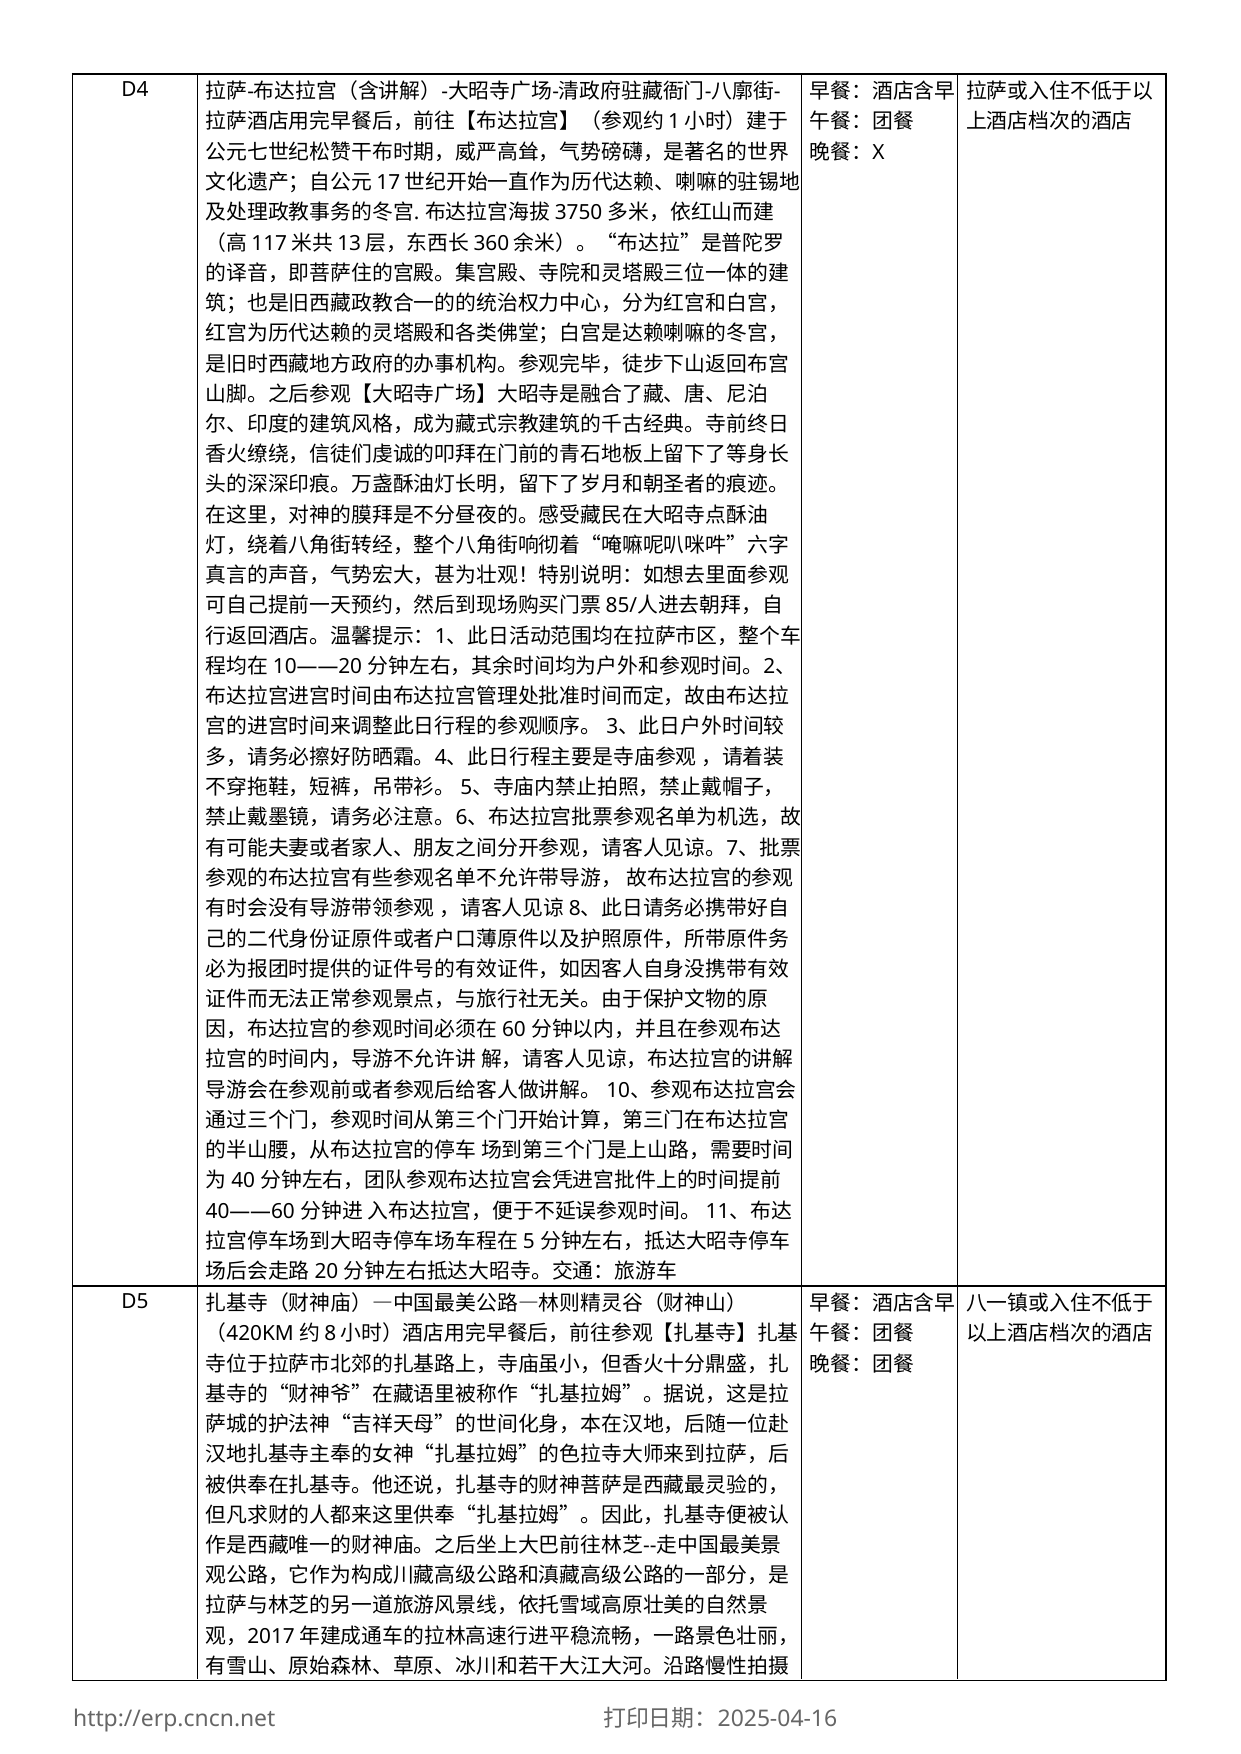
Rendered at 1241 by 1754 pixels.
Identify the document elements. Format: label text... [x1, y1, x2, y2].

table_cell D5 [73, 1287, 197, 1679]
table_cell 早餐：酒店含早 午餐：团餐 晚餐：X [802, 75, 957, 1285]
table_cell 八一镇或入住不低于以上酒店档次的酒店 [958, 1287, 1165, 1679]
table_cell 早餐：酒店含早 午餐：团餐 晚餐：团餐 [802, 1287, 957, 1679]
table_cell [198, 1287, 801, 1679]
table_cell D4 [73, 75, 197, 1285]
table_cell 拉萨-布达拉宫（含讲解）-大昭寺广场-清政府驻藏衙门-八廓街-拉萨 [198, 75, 801, 1285]
table_cell 拉萨或入住不低于以上酒店档次的酒店 [958, 75, 1165, 1285]
